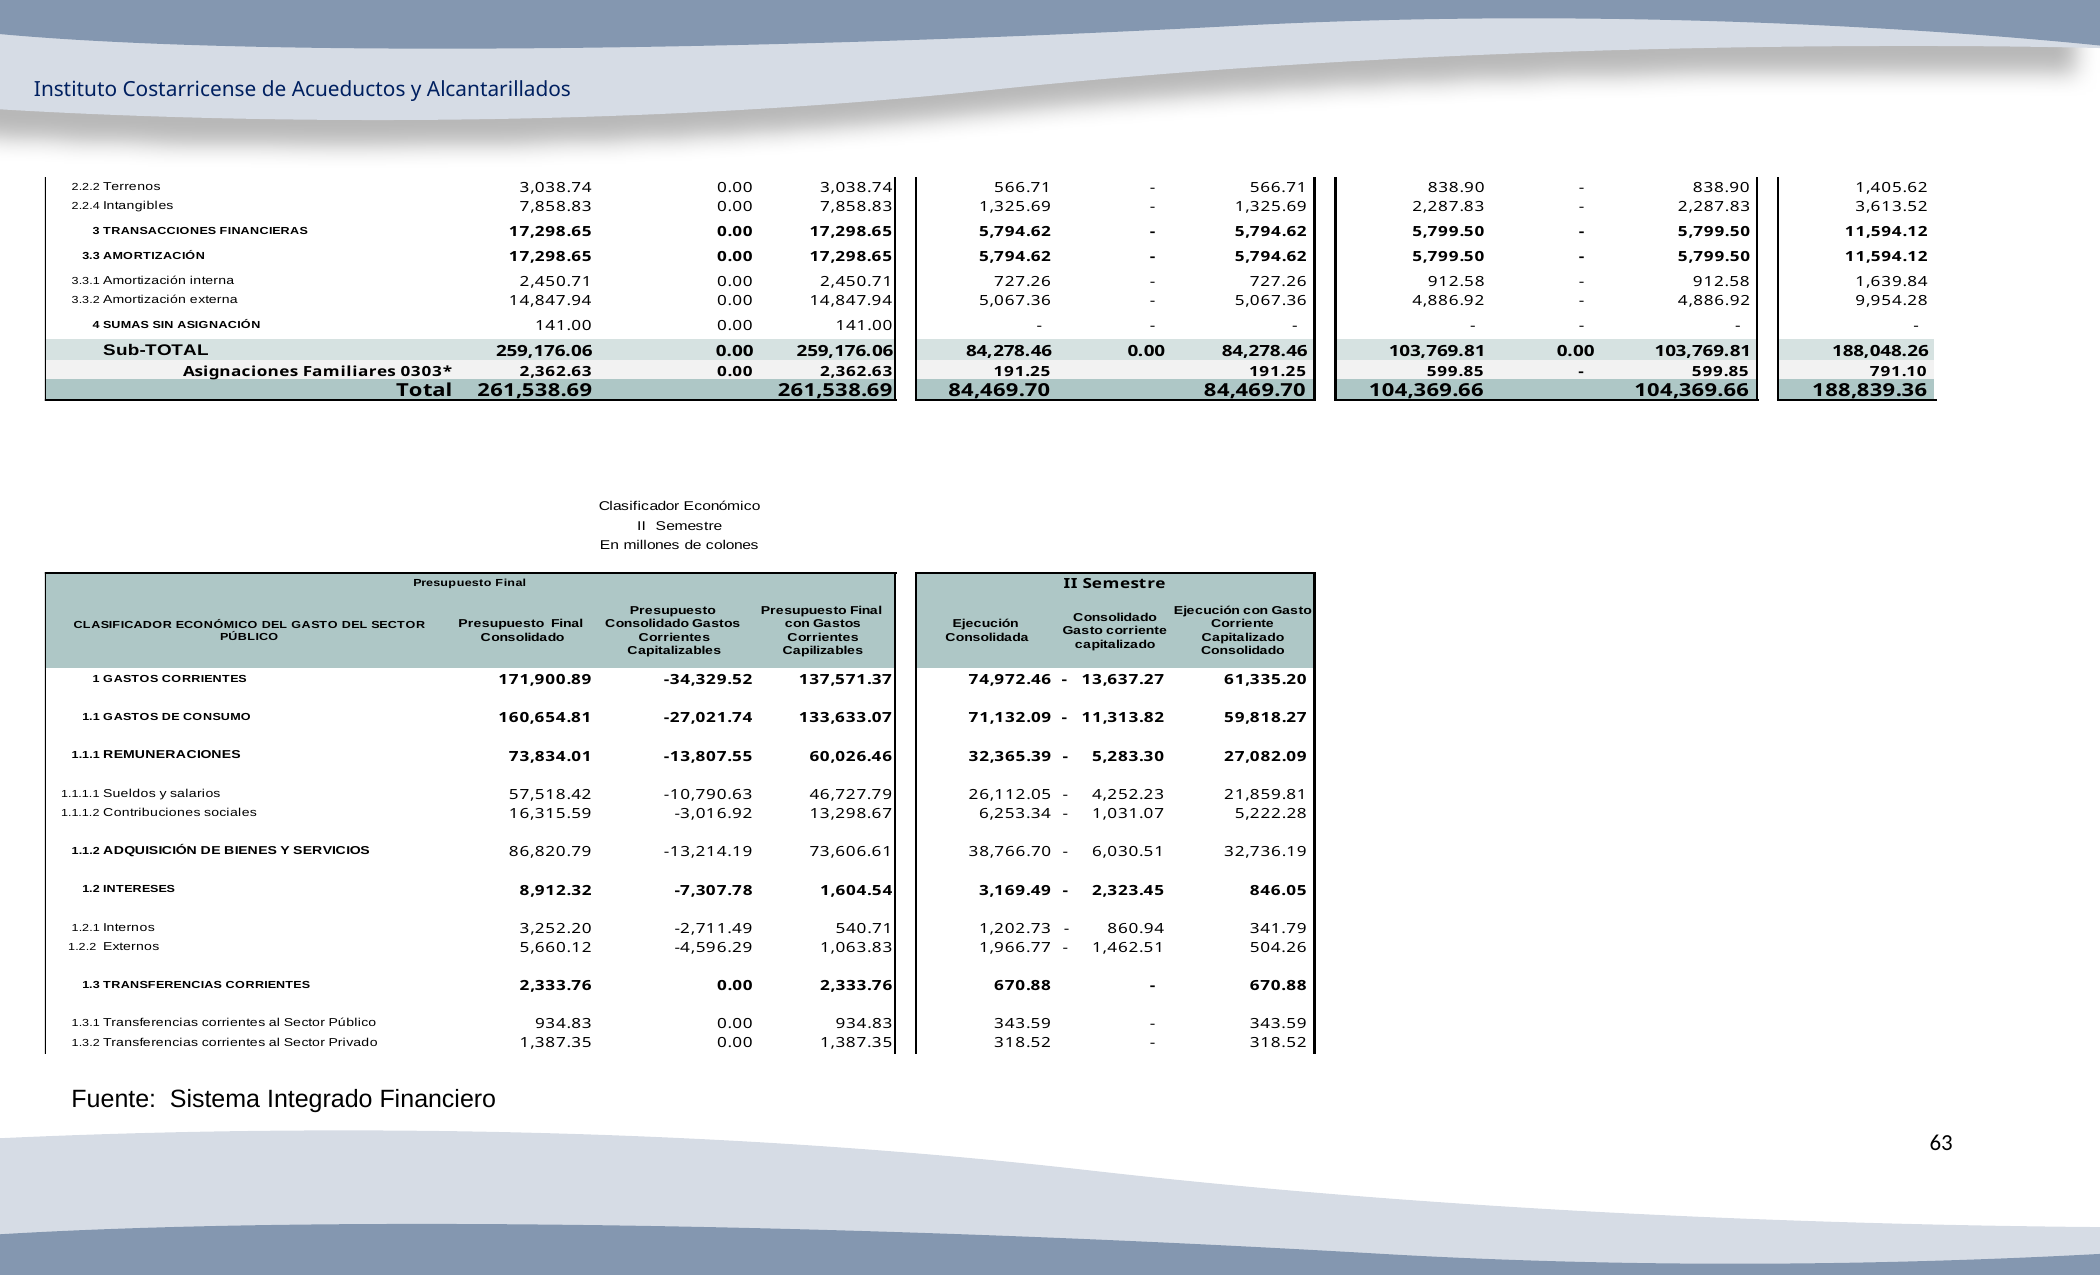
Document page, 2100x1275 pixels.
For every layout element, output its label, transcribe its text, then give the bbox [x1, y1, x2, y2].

text Fuente: Sistema Integrado Financiero [29, 1083, 1952, 1112]
